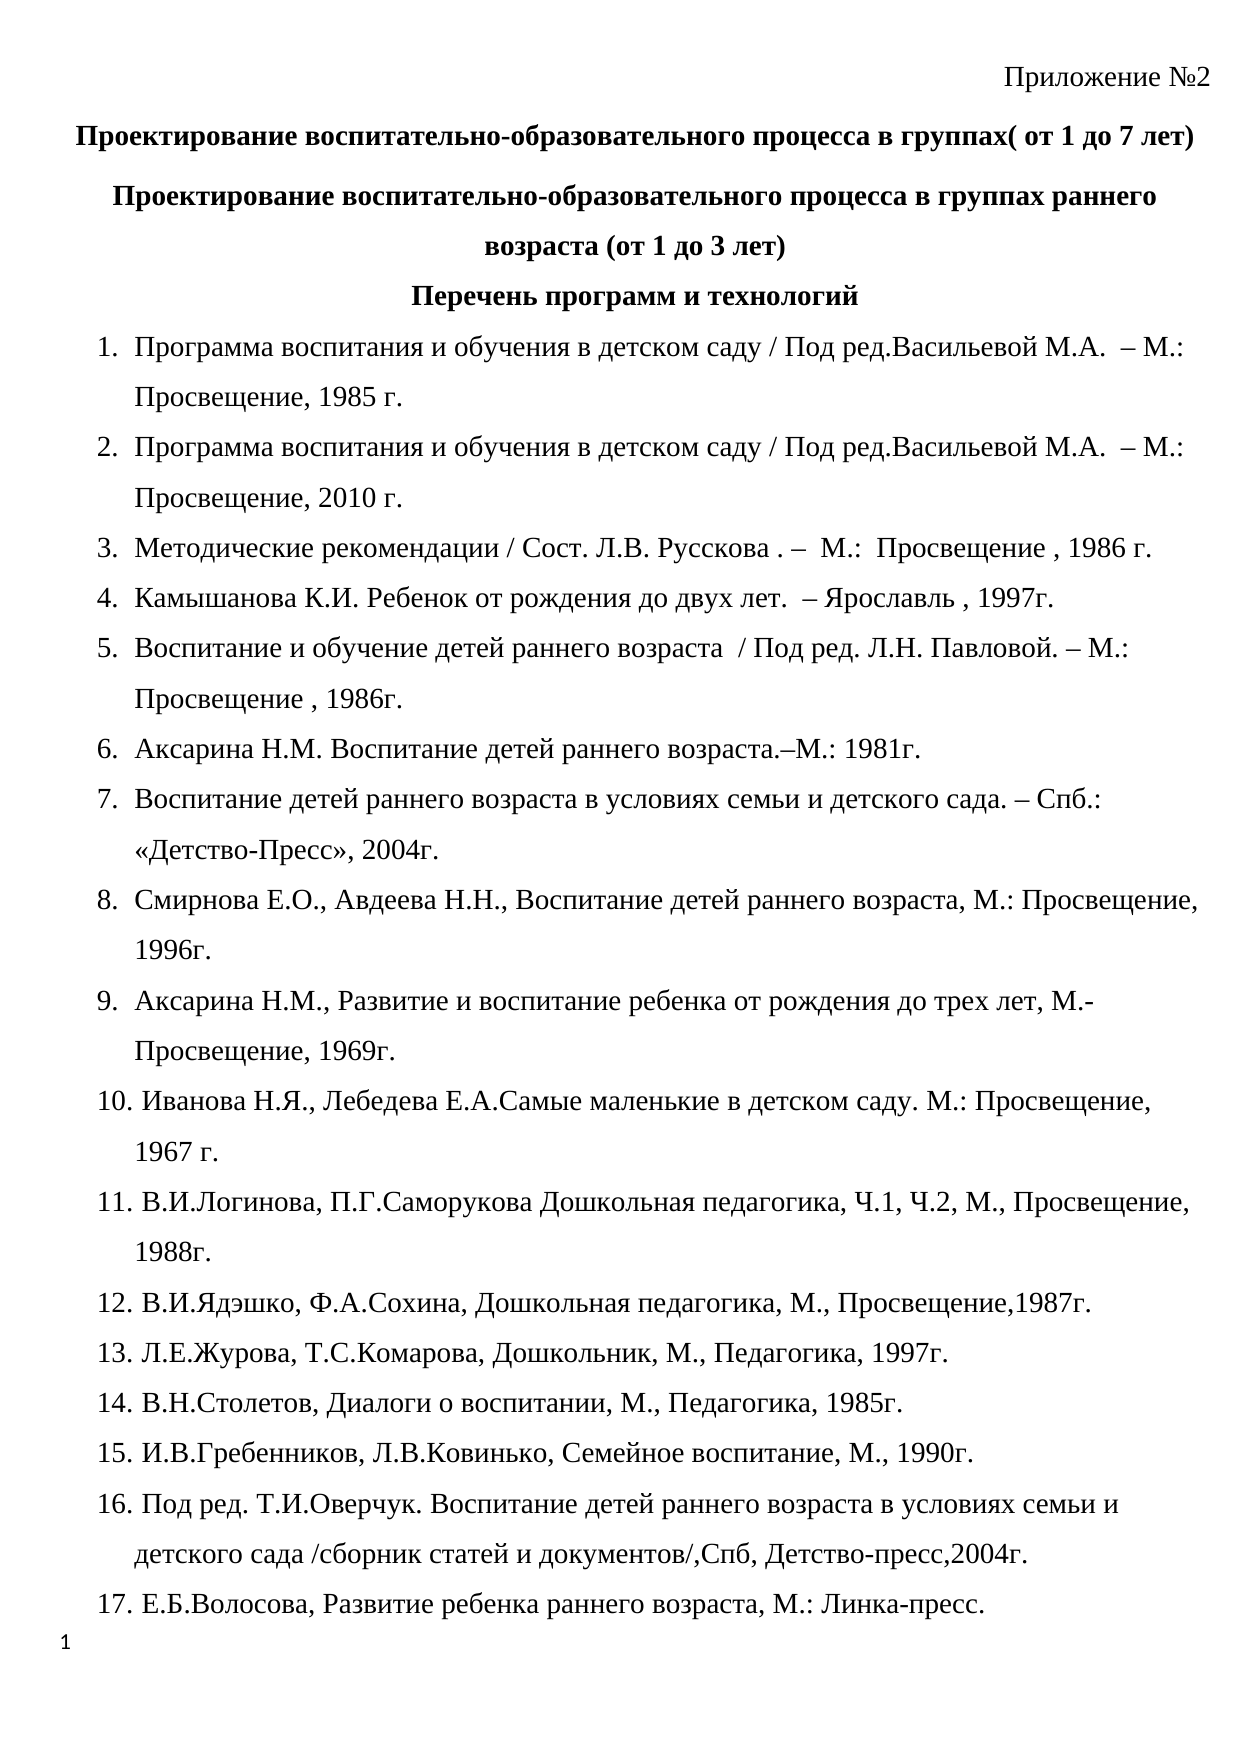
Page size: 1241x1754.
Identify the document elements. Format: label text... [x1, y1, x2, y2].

list Камышанова К.И. Ребенок от рождения до двух лет. – Ярославль , 1997г. [97, 580, 1211, 614]
list Иванова Н.Я., Лебедева Е.А.Самые маленькие в детском саду. М.: Просвещение, 1967 г. [97, 1083, 1211, 1167]
list Воспитание детей раннего возраста в условиях семьи и детского сада. – Спб.: «Детство-Пресс», 2004г. [97, 782, 1211, 865]
list Методические рекомендации / Сост. Л.В. Русскова . – М.: Просвещение , 1986 г. [97, 530, 1211, 563]
list Аксарина Н.М., Развитие и воспитание ребенка от рождения до трех лет, М.- Просвещение, 1969г. [97, 983, 1211, 1067]
list И.В.Гребенников, Л.В.Ковинько, Семейное воспитание, М., 1990г. [97, 1436, 1211, 1469]
text Приложение №2 [59, 59, 1211, 93]
list Воспитание и обучение детей раннего возраста / Под ред. Л.Н. Павловой. – М.: Просвещение , 1986г. [97, 631, 1211, 714]
list В.Н.Столетов, Диалоги о воспитании, М., Педагогика, 1985г. [97, 1385, 1211, 1419]
list В.И.Логинова, П.Г.Саморукова Дошкольная педагогика, Ч.1, Ч.2, М., Просвещение, 1988г. [97, 1184, 1211, 1268]
list Л.Е.Журова, Т.С.Комарова, Дошкольник, М., Педагогика, 1997г. [97, 1335, 1211, 1368]
list Смирнова Е.О., Авдеева Н.Н., Воспитание детей раннего возраста, М.: Просвещение, 1996г. [97, 882, 1211, 966]
text Перечень программ и технологий [59, 278, 1211, 312]
list Проектирование воспитательно-образовательного процесса в группах раннего возраста (от 1 до 3 лет) [59, 178, 1211, 262]
text Проектирование воспитательно-образовательного процесса в группах( от 1 до 7 лет) [59, 118, 1211, 152]
list Аксарина Н.М. Воспитание детей раннего возраста.–М.: 1981г. [97, 731, 1211, 765]
list В.И.Ядэшко, Ф.А.Сохина, Дошкольная педагогика, М., Просвещение,1987г. [97, 1285, 1211, 1318]
list Программа воспитания и обучения в детском саду / Под ред.Васильевой М.А. – М.: Просвещение, 1985 г. [97, 329, 1211, 413]
list Е.Б.Волосова, Развитие ребенка раннего возраста, М.: Линка-пресс. [97, 1587, 1211, 1620]
list Под ред. Т.И.Оверчук. Воспитание детей раннего возраста в условиях семьи и детского сада /сборник статей и документов/,Спб, Детство-пресс,2004г. [97, 1486, 1211, 1570]
list Программа воспитания и обучения в детском саду / Под ред.Васильевой М.А. – М.: Просвещение, 2010 г. [97, 429, 1211, 513]
